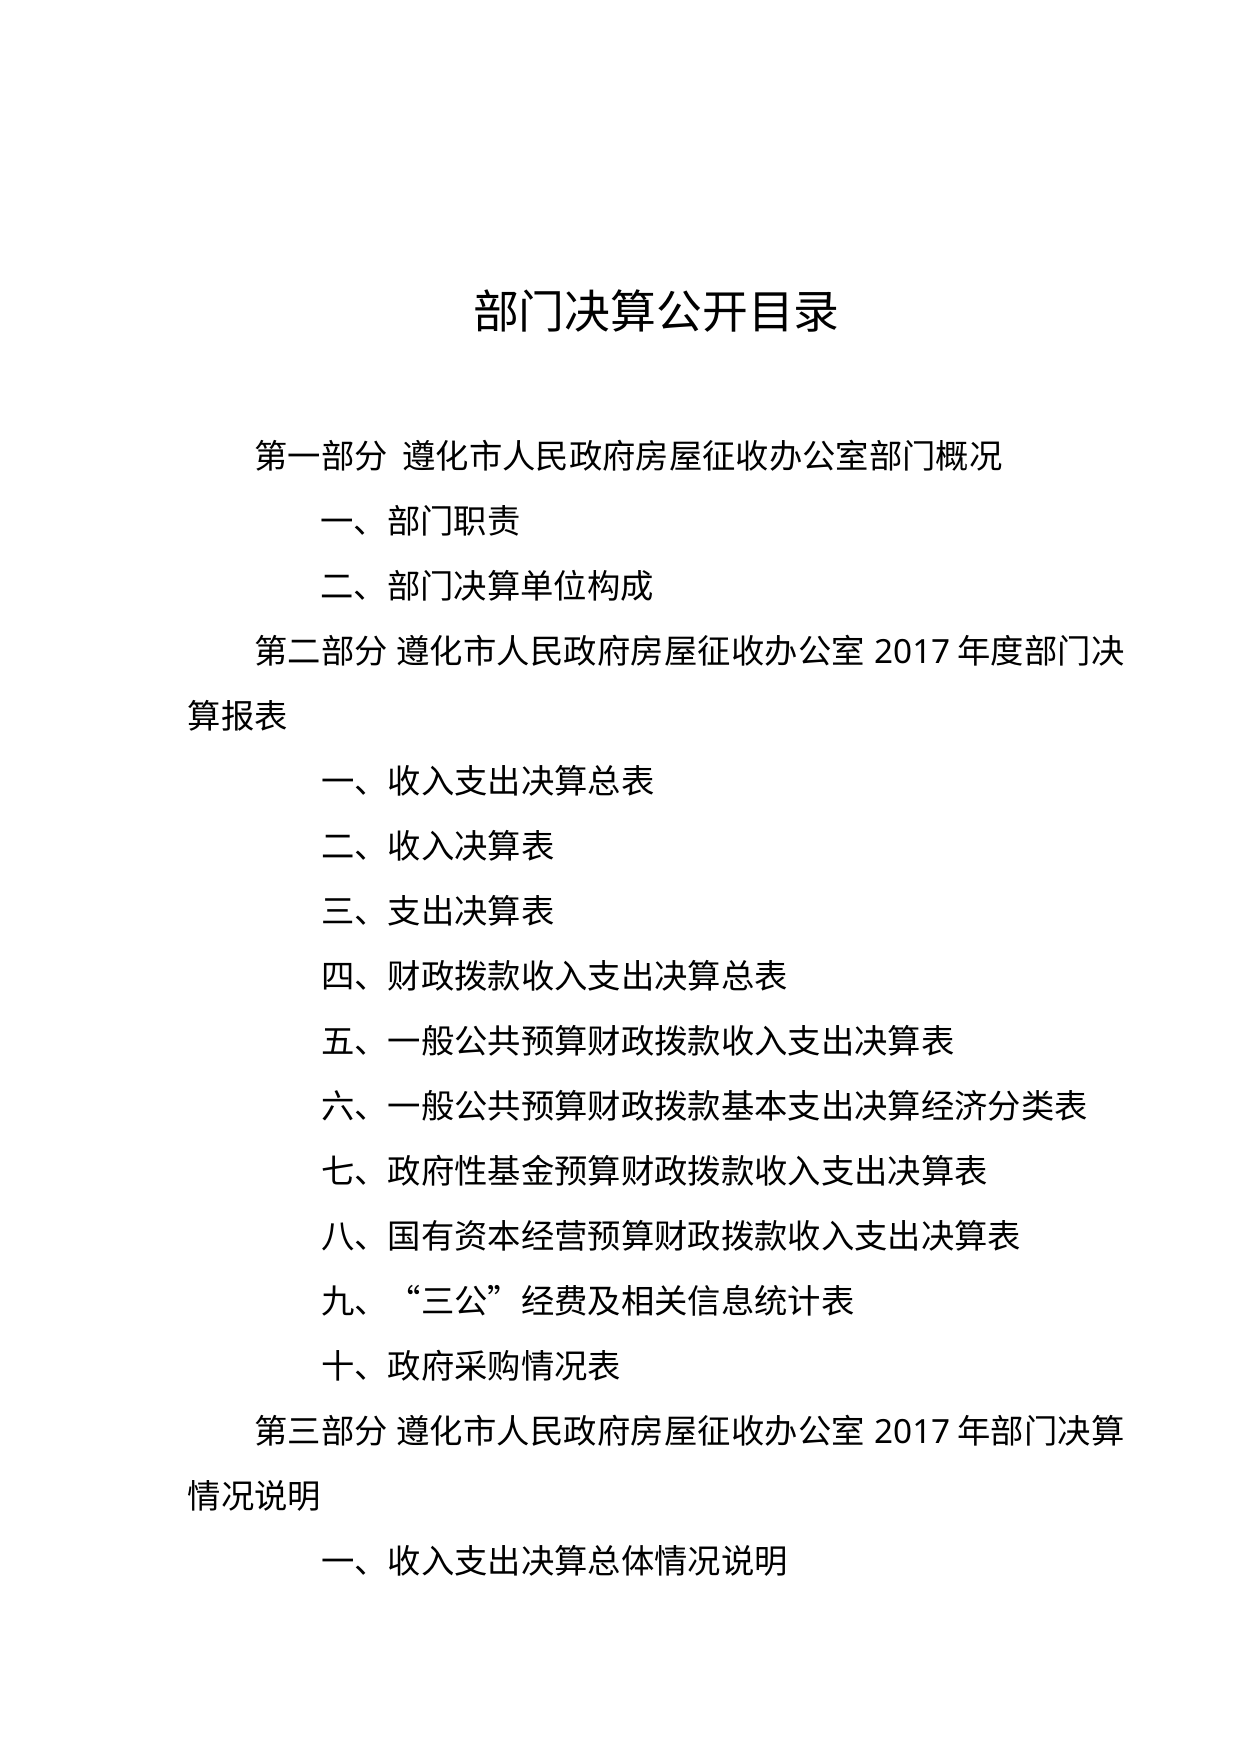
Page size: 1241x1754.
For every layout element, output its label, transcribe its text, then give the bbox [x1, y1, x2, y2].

text 第三部分 遵化市人民政府房屋征收办公室2017年部门决算情况说明 [187, 1397, 1125, 1527]
text 九、“三公”经费及相关信息统计表 [254, 1267, 1125, 1332]
text 第二部分 遵化市人民政府房屋征收办公室2017年度部门决算报表 [187, 617, 1125, 747]
text 五、一般公共预算财政拨款收入支出决算表 [254, 1007, 1125, 1072]
text 二、部门决算单位构成 [187, 552, 1125, 617]
text 八、国有资本经营预算财政拨款收入支出决算表 [254, 1202, 1125, 1267]
text 一、收入支出决算总表 [254, 747, 1125, 812]
text 三、支出决算表 [254, 877, 1125, 942]
text 二、收入决算表 [254, 812, 1125, 877]
text 一、部门职责 [187, 487, 1125, 552]
text 七、政府性基金预算财政拨款收入支出决算表 [254, 1137, 1125, 1202]
text 十、政府采购情况表 [254, 1332, 1125, 1397]
text 四、财政拨款收入支出决算总表 [254, 942, 1125, 1007]
text 六、一般公共预算财政拨款基本支出决算经济分类表 [254, 1072, 1125, 1137]
text 一、收入支出决算总体情况说明 [254, 1527, 1125, 1592]
text 第一部分 遵化市人民政府房屋征收办公室部门概况 [187, 422, 1125, 487]
text 部门决算公开目录 [187, 259, 1125, 357]
